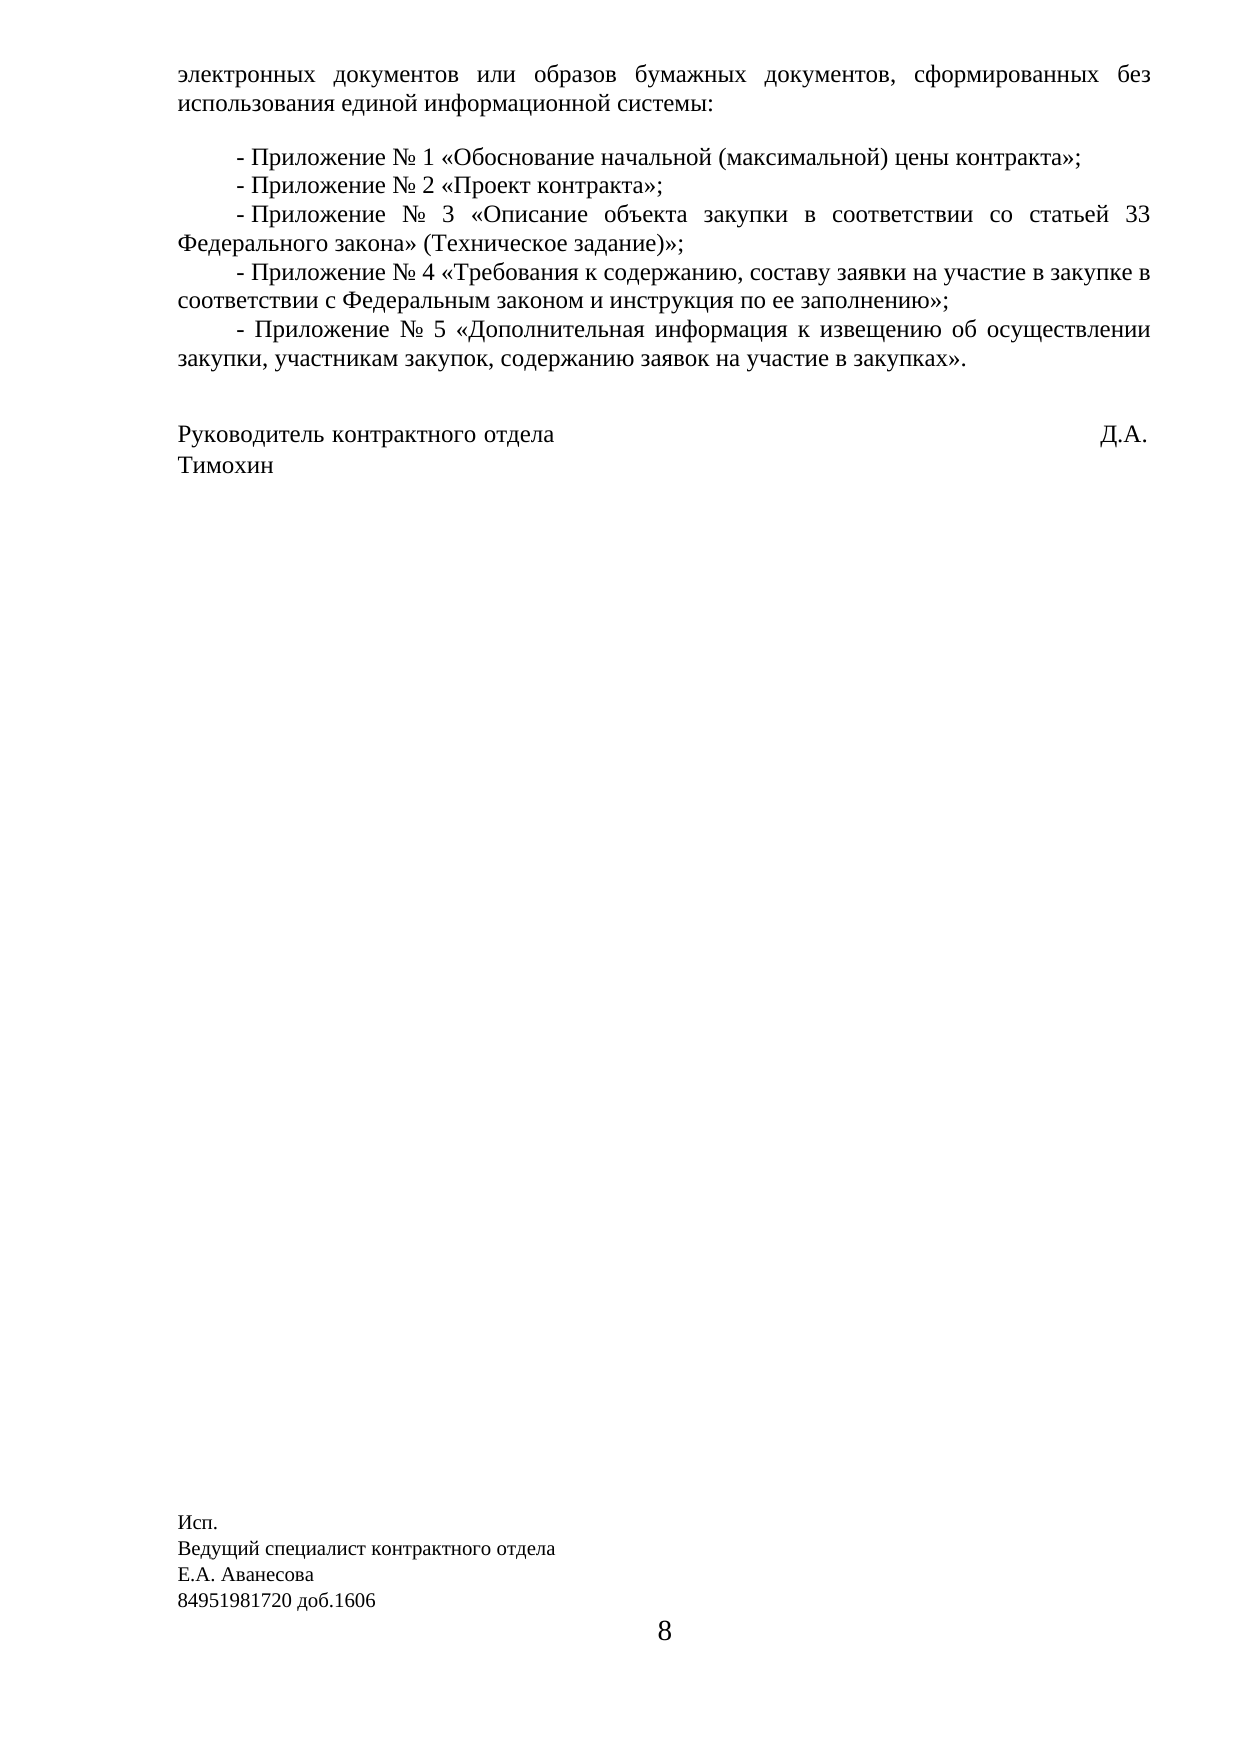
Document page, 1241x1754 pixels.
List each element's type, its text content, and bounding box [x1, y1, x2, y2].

text 84951981720 доб.1606 [177, 1587, 1152, 1612]
text - Приложение № 3 «Описание объекта закупки в соответствии со статьей 33 Федерального закона» (Техническое задание)»; [177, 199, 1152, 257]
text Е.А. Аванесова [177, 1562, 1152, 1586]
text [177, 59, 1152, 117]
text - Приложение № 1 «Обоснование начальной (максимальной) цены контракта»; [177, 142, 1152, 170]
text - Приложение № 5 «Дополнительная информация к извещению об осуществлении закупки, участникам закупок, содержанию заявок на участие в закупках». [177, 314, 1152, 372]
text Исп. [177, 1510, 1152, 1534]
text Ведущий специалист контрактного отдела [177, 1536, 1152, 1560]
text Руководитель контрактного отдела Д.А. Тимохин [177, 419, 1152, 479]
text - Приложение № 4 «Требования к содержанию, составу заявки на участие в закупке в соответствии с Федеральным законом и инструкция по ее заполнению»; [177, 257, 1152, 314]
text - Приложение № 2 «Проект контракта»; [177, 170, 1152, 199]
